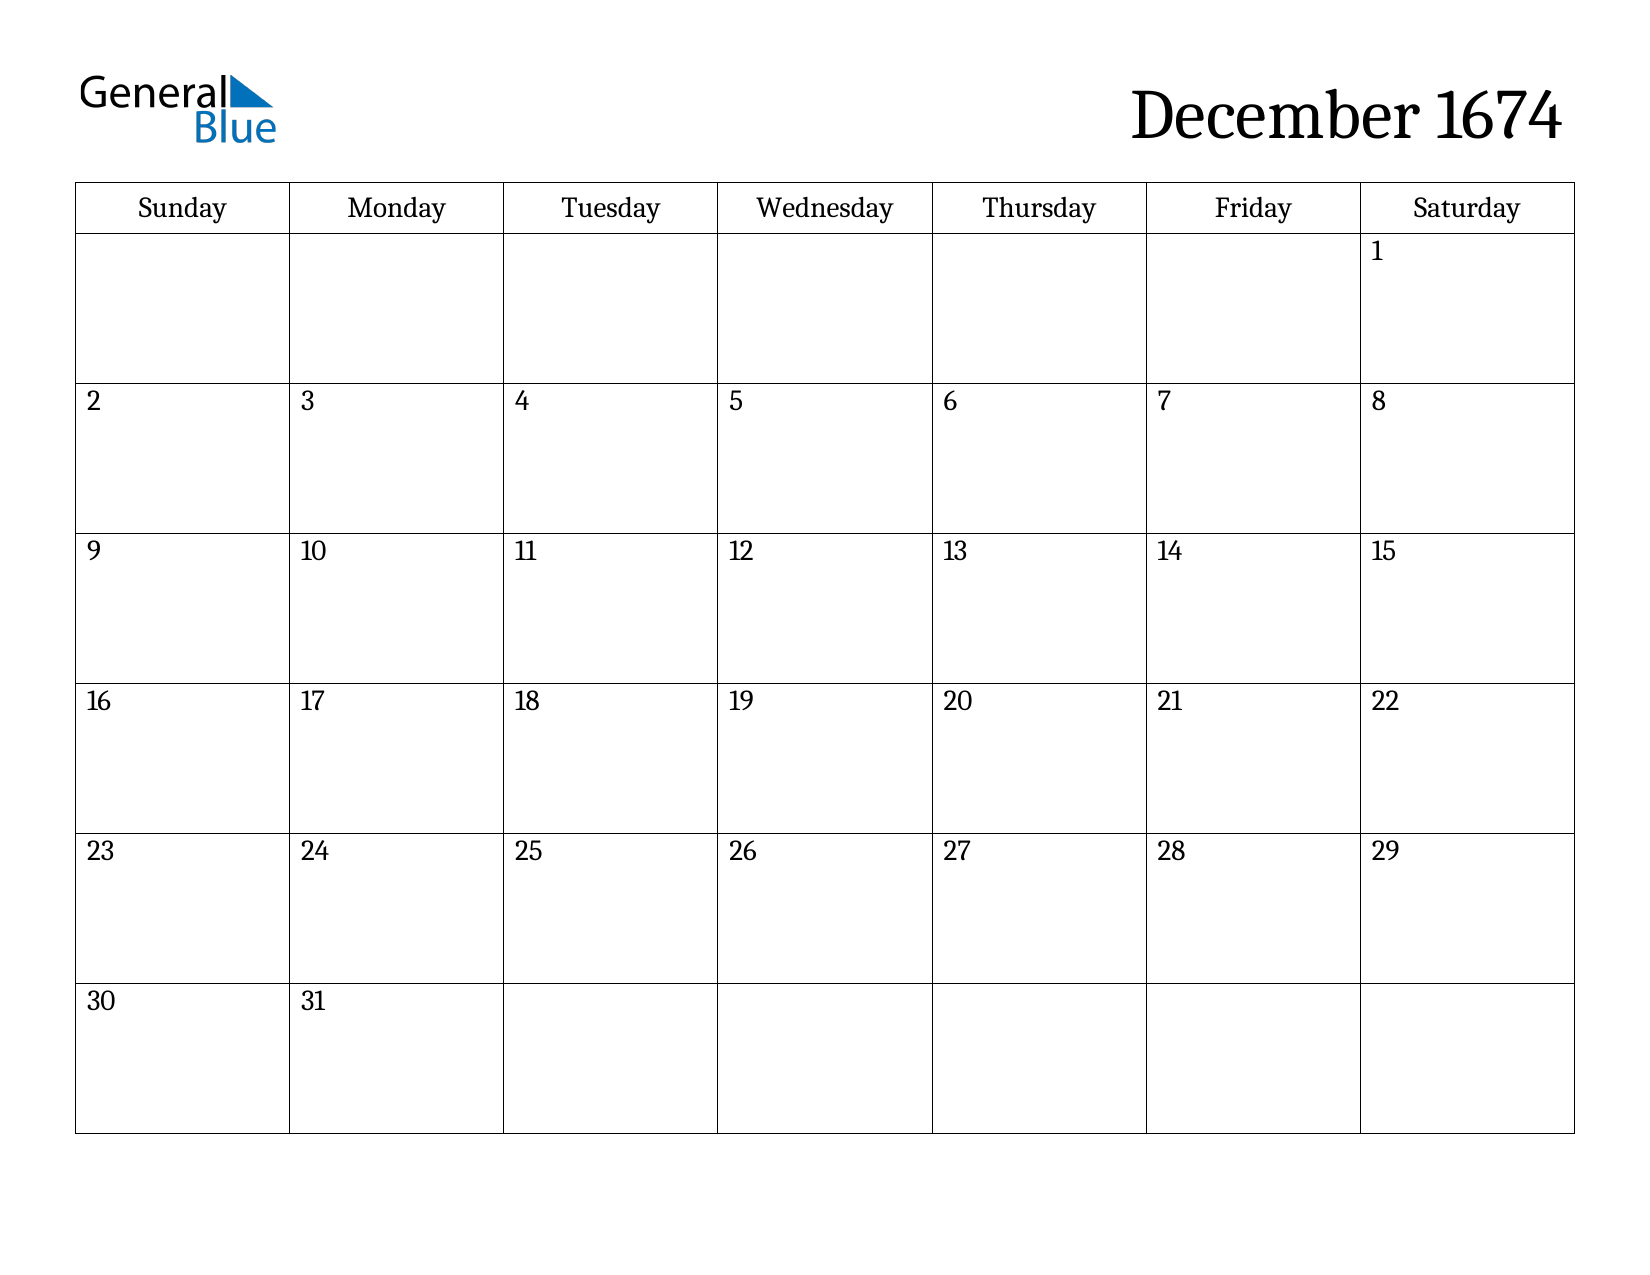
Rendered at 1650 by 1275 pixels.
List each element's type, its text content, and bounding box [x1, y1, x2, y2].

table_cell [718, 417, 932, 533]
table_cell [76, 717, 289, 833]
table_cell 11 [504, 534, 717, 567]
table_cell [76, 1018, 289, 1133]
table_cell 13 [933, 534, 1146, 567]
table_cell 12 [718, 534, 932, 567]
table_cell 27 [933, 834, 1146, 867]
table_cell [933, 267, 1146, 383]
table_cell 16 [76, 684, 289, 717]
table_cell 4 [504, 384, 717, 417]
table_cell [76, 267, 289, 383]
table_cell 7 [1147, 384, 1360, 417]
table_cell 9 [76, 534, 289, 567]
table_cell 20 [933, 684, 1146, 717]
table_cell Monday [290, 183, 503, 233]
table_cell 23 [76, 834, 289, 867]
table_cell [718, 717, 932, 833]
table_cell Tuesday [504, 183, 717, 233]
table_cell 15 [1361, 534, 1574, 567]
table_cell [1147, 267, 1360, 383]
table_cell [1361, 717, 1574, 833]
table_cell 25 [504, 834, 717, 867]
table_cell [1147, 234, 1360, 267]
table_cell [1147, 1018, 1360, 1133]
table_cell 19 [718, 684, 932, 717]
table_cell [1361, 417, 1574, 533]
table_cell [1147, 417, 1360, 533]
table_cell 17 [290, 684, 503, 717]
table_cell [933, 1018, 1146, 1133]
table_cell [290, 567, 503, 683]
table_cell [718, 567, 932, 683]
table_cell [504, 717, 717, 833]
table_cell [290, 267, 503, 383]
table_cell [76, 868, 289, 983]
table_cell [290, 868, 503, 983]
table_cell [933, 984, 1146, 1017]
table_cell 31 [290, 984, 503, 1017]
table_cell [290, 417, 503, 533]
table_cell [504, 567, 717, 683]
table_cell [1147, 717, 1360, 833]
table_cell Thursday [933, 183, 1146, 233]
table_cell 14 [1147, 534, 1360, 567]
table_header [76, 75, 503, 182]
table_cell 5 [718, 384, 932, 417]
table_cell Sunday [76, 183, 289, 233]
table_cell [1147, 984, 1360, 1017]
table_cell [1147, 868, 1360, 983]
table_cell Friday [1147, 183, 1360, 233]
table_cell 30 [76, 984, 289, 1017]
table_cell [718, 1018, 932, 1133]
table_cell [933, 868, 1146, 983]
table_cell 1 [1361, 234, 1574, 267]
table_cell 22 [1361, 684, 1574, 717]
table_cell 28 [1147, 834, 1360, 867]
table_cell 21 [1147, 684, 1360, 717]
table_cell [933, 234, 1146, 267]
table_cell [718, 868, 932, 983]
table_cell 2 [76, 384, 289, 417]
table_cell 3 [290, 384, 503, 417]
table_cell Wednesday [718, 183, 932, 233]
table_cell [1361, 868, 1574, 983]
table_cell [1361, 984, 1574, 1017]
table_cell 26 [718, 834, 932, 867]
table_cell [504, 417, 717, 533]
table_cell 8 [1361, 384, 1574, 417]
table_cell [1147, 567, 1360, 683]
table_cell 10 [290, 534, 503, 567]
table_cell [718, 267, 932, 383]
table_cell 29 [1361, 834, 1574, 867]
table_cell [504, 1018, 717, 1133]
table_cell Saturday [1361, 183, 1574, 233]
table_cell [1361, 267, 1574, 383]
picture [80, 75, 276, 143]
table_cell [933, 567, 1146, 683]
table_cell [76, 417, 289, 533]
table_cell [718, 234, 932, 267]
table_cell [290, 1018, 503, 1133]
table_cell [504, 868, 717, 983]
table_cell [290, 234, 503, 267]
table_cell 18 [504, 684, 717, 717]
table_header December 1674 [504, 75, 1574, 182]
table_cell [504, 984, 717, 1017]
table_cell [933, 417, 1146, 533]
table_cell [504, 234, 717, 267]
table_cell 24 [290, 834, 503, 867]
table_cell [290, 717, 503, 833]
table_cell [933, 717, 1146, 833]
table_cell [1361, 1018, 1574, 1133]
table_cell [504, 267, 717, 383]
table_cell [76, 234, 289, 267]
table_cell [1361, 567, 1574, 683]
table_cell 6 [933, 384, 1146, 417]
table_cell [718, 984, 932, 1017]
table_cell [76, 567, 289, 683]
